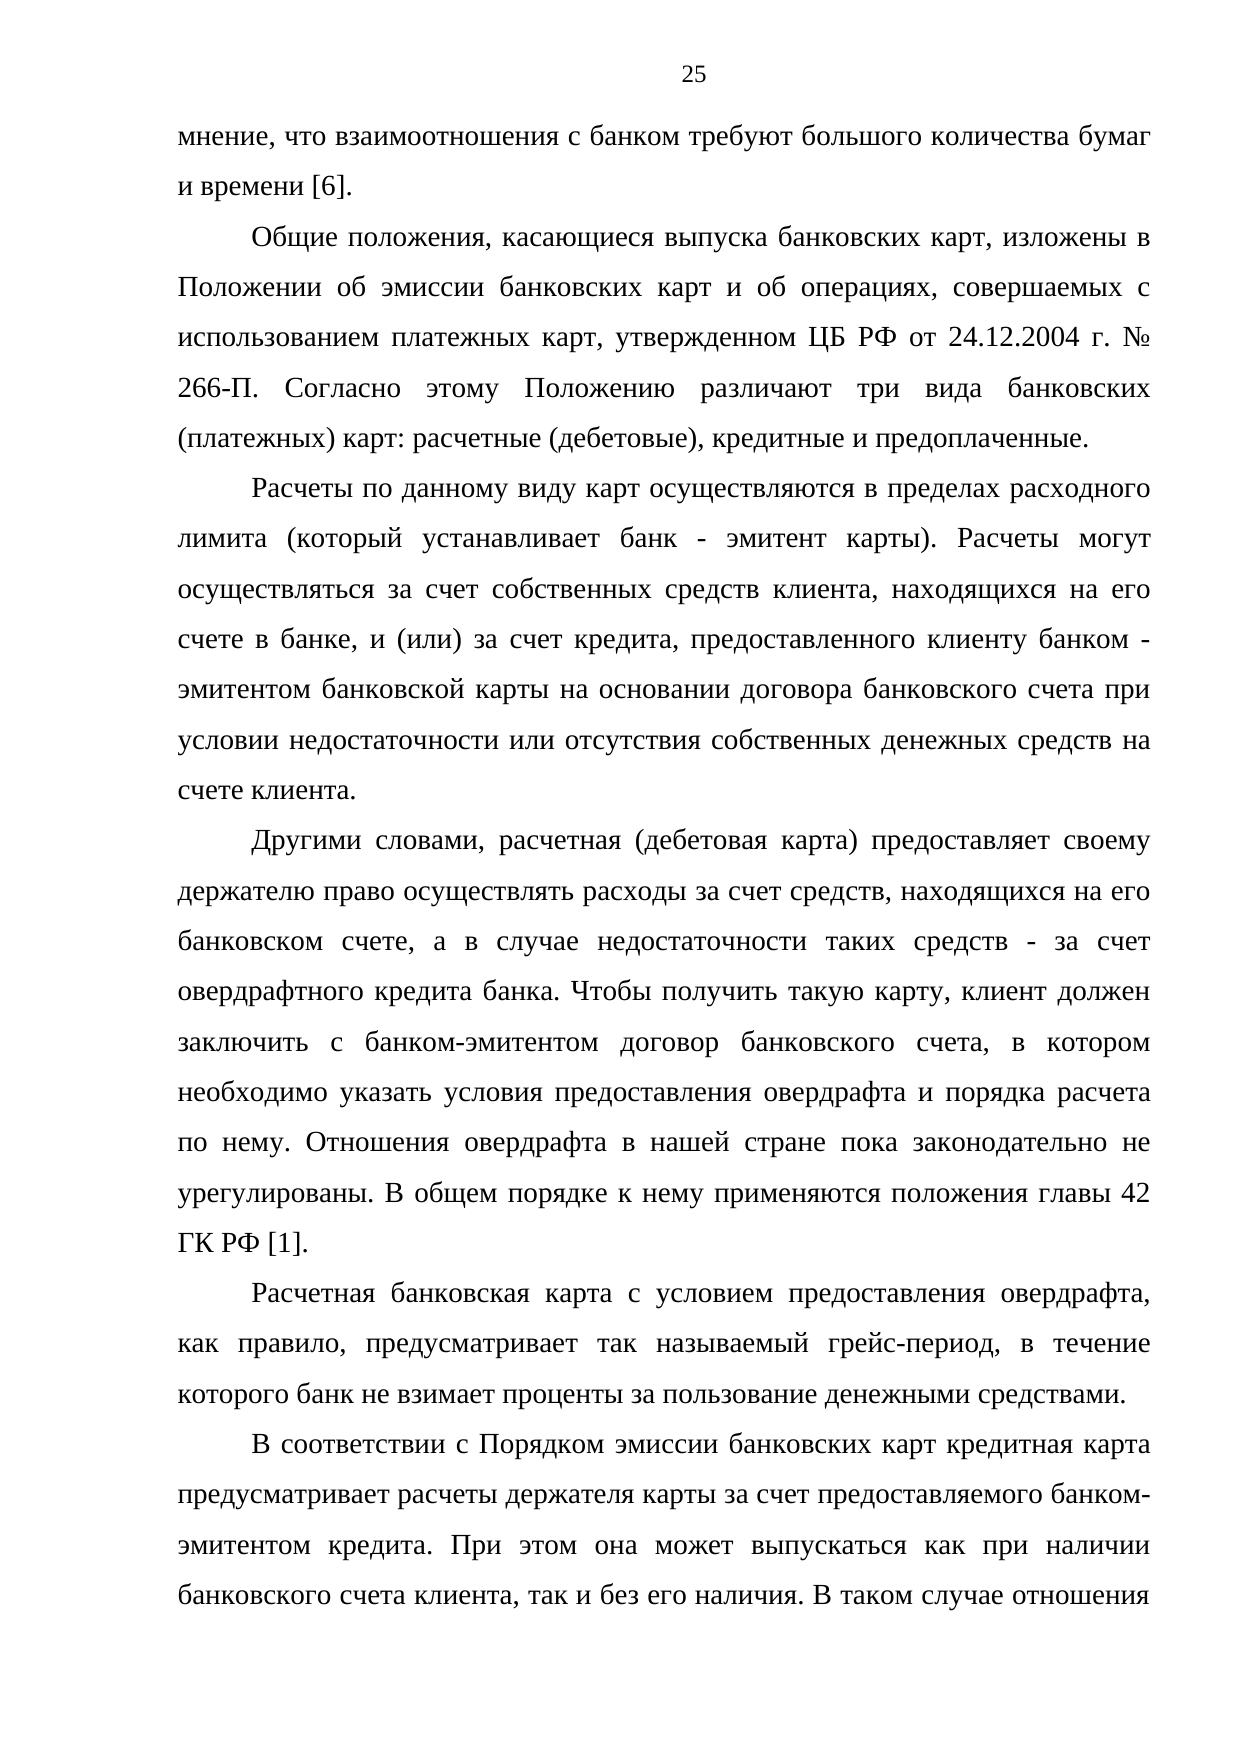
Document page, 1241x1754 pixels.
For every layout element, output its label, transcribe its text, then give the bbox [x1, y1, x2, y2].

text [177, 118, 1152, 202]
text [177, 1426, 1152, 1611]
text Расчетная банковская карта с условием предоставления овердрафта, как правило, предусматривает так называемый грейс-период, в течение которого банк не взимает проценты за пользование денежными средствами. [177, 1275, 1152, 1409]
text Общие положения, касающиеся выпуска банковских карт, изложены в Положении об эмиссии банковских карт и об операциях, совершаемых с использованием платежных карт, утвержденном ЦБ РФ от 24.12.2004 г. № 266-П. Согласно этому Положению различают три вида банковских (платежных) карт: расчетные (дебетовые), кредитные и предоплаченные. [177, 219, 1152, 453]
text Другими словами, расчетная (дебетовая карта) предоставляет своему держателю право осуществлять расходы за счет средств, находящихся на его банковском счете, а в случае недостаточности таких средств - за счет овердрафтного кредита банка. Чтобы получить такую карту, клиент должен заключить с банком-эмитентом договор банковского счета, в котором необходимо указать условия предоставления овердрафта и порядка расчета по нему. Отношения овердрафта в нашей стране пока законодательно не урегулированы. В общем порядке к нему применяются положения главы 42 ГК РФ [1]. [177, 822, 1152, 1258]
text Расчеты по данному виду карт осуществляются в пределах расходного лимита (который устанавливает банк - эмитент карты). Расчеты могут осуществляться за счет собственных средств клиента, находящихся на его счете в банке, и (или) за счет кредита, предоставленного клиенту банком - эмитентом банковской карты на основании договора банковского счета при условии недостаточности или отсутствия собственных денежных средств на счете клиента. [177, 470, 1152, 806]
